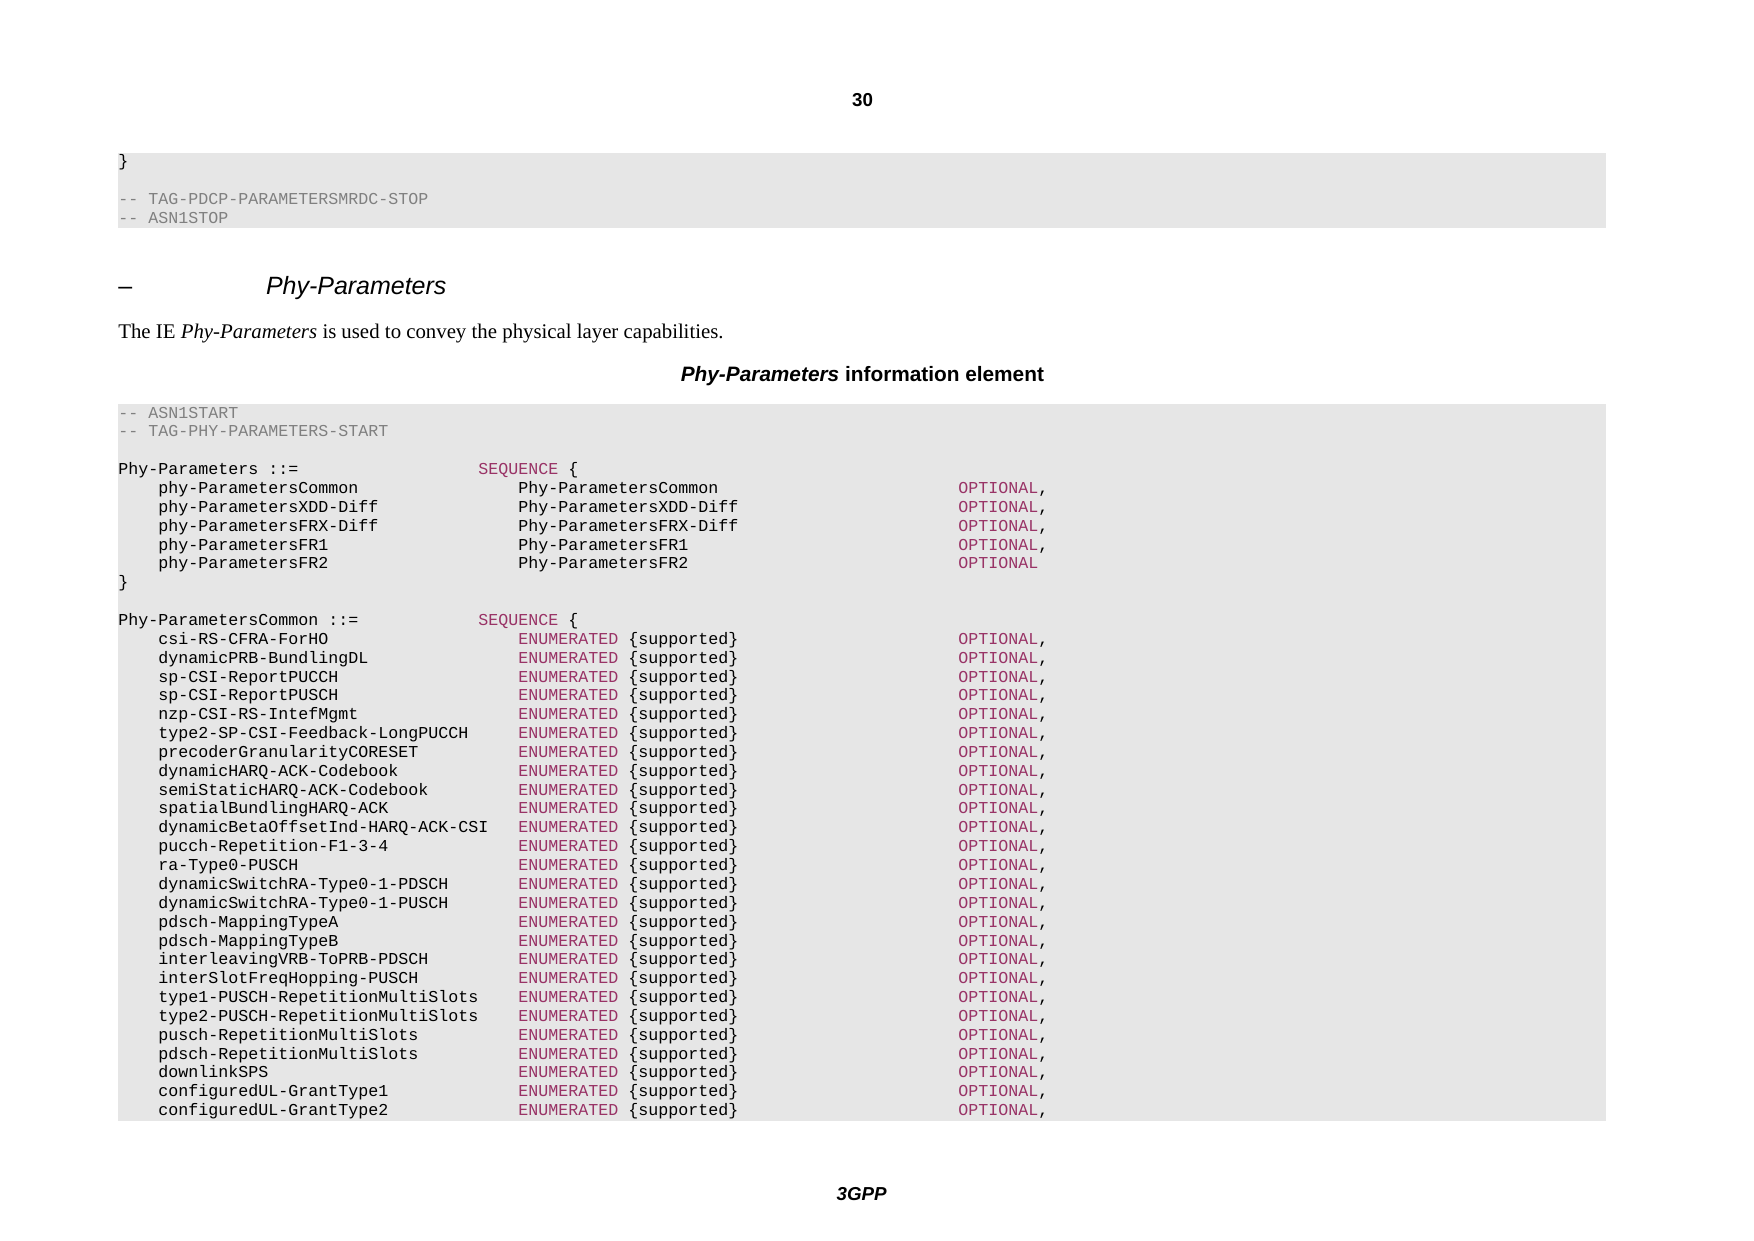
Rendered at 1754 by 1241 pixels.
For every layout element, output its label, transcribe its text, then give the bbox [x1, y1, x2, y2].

text dynamicSwitchRA-Type0-1-PDSCH ENUMERATED {supported} OPTIONAL, [118, 876, 1606, 894]
text type1-PUSCH-RepetitionMultiSlots ENUMERATED {supported} OPTIONAL, [118, 989, 1606, 1007]
subtitle – Phy-Parameters [118, 271, 1606, 300]
text -- ASN1START [118, 404, 1606, 423]
text Phy-Parameters ::= SEQUENCE { [118, 461, 1606, 479]
text semiStaticHARQ-ACK-Codebook ENUMERATED {supported} OPTIONAL, [118, 781, 1606, 800]
text interleavingVRB-ToPRB-PDSCH ENUMERATED {supported} OPTIONAL, [118, 951, 1606, 970]
text } [118, 153, 1606, 172]
text Phy-ParametersCommon ::= SEQUENCE { [118, 612, 1606, 630]
text -- TAG-PDCP-PARAMETERSMRDC-STOP [118, 191, 1606, 209]
text spatialBundlingHARQ-ACK ENUMERATED {supported} OPTIONAL, [118, 800, 1606, 819]
text phy-ParametersFRX-Diff Phy-ParametersFRX-Diff OPTIONAL, [118, 517, 1606, 536]
text phy-ParametersCommon Phy-ParametersCommon OPTIONAL, [118, 479, 1606, 498]
text interSlotFreqHopping-PUSCH ENUMERATED {supported} OPTIONAL, [118, 970, 1606, 989]
text configuredUL-GrantType2 ENUMERATED {supported} OPTIONAL, [118, 1102, 1606, 1121]
text -- ASN1STOP [118, 209, 1606, 228]
text sp-CSI-ReportPUSCH ENUMERATED {supported} OPTIONAL, [118, 687, 1606, 706]
text ra-Type0-PUSCH ENUMERATED {supported} OPTIONAL, [118, 857, 1606, 876]
text The IE Phy-Parameters is used to convey the physical layer capabilities. [118, 319, 1606, 343]
text precoderGranularityCORESET ENUMERATED {supported} OPTIONAL, [118, 743, 1606, 762]
text phy-ParametersXDD-Diff Phy-ParametersXDD-Diff OPTIONAL, [118, 498, 1606, 517]
text nzp-CSI-RS-IntefMgmt ENUMERATED {supported} OPTIONAL, [118, 706, 1606, 725]
text pucch-Repetition-F1-3-4 ENUMERATED {supported} OPTIONAL, [118, 838, 1606, 857]
text Phy-Parameters information element [118, 361, 1606, 385]
text csi-RS-CFRA-ForHO ENUMERATED {supported} OPTIONAL, [118, 630, 1606, 649]
text downlinkSPS ENUMERATED {supported} OPTIONAL, [118, 1064, 1606, 1083]
text pusch-RepetitionMultiSlots ENUMERATED {supported} OPTIONAL, [118, 1026, 1606, 1045]
text sp-CSI-ReportPUCCH ENUMERATED {supported} OPTIONAL, [118, 668, 1606, 687]
text pdsch-MappingTypeB ENUMERATED {supported} OPTIONAL, [118, 932, 1606, 951]
text pdsch-MappingTypeA ENUMERATED {supported} OPTIONAL, [118, 913, 1606, 932]
text type2-SP-CSI-Feedback-LongPUCCH ENUMERATED {supported} OPTIONAL, [118, 725, 1606, 743]
text pdsch-RepetitionMultiSlots ENUMERATED {supported} OPTIONAL, [118, 1045, 1606, 1064]
text dynamicBetaOffsetInd-HARQ-ACK-CSI ENUMERATED {supported} OPTIONAL, [118, 819, 1606, 838]
text dynamicSwitchRA-Type0-1-PUSCH ENUMERATED {supported} OPTIONAL, [118, 894, 1606, 913]
text configuredUL-GrantType1 ENUMERATED {supported} OPTIONAL, [118, 1083, 1606, 1102]
text } [118, 574, 1606, 593]
text dynamicPRB-BundlingDL ENUMERATED {supported} OPTIONAL, [118, 649, 1606, 668]
text phy-ParametersFR1 Phy-ParametersFR1 OPTIONAL, [118, 536, 1606, 555]
text -- TAG-PHY-PARAMETERS-START [118, 423, 1606, 442]
text type2-PUSCH-RepetitionMultiSlots ENUMERATED {supported} OPTIONAL, [118, 1007, 1606, 1026]
text dynamicHARQ-ACK-Codebook ENUMERATED {supported} OPTIONAL, [118, 762, 1606, 781]
text phy-ParametersFR2 Phy-ParametersFR2 OPTIONAL [118, 555, 1606, 574]
